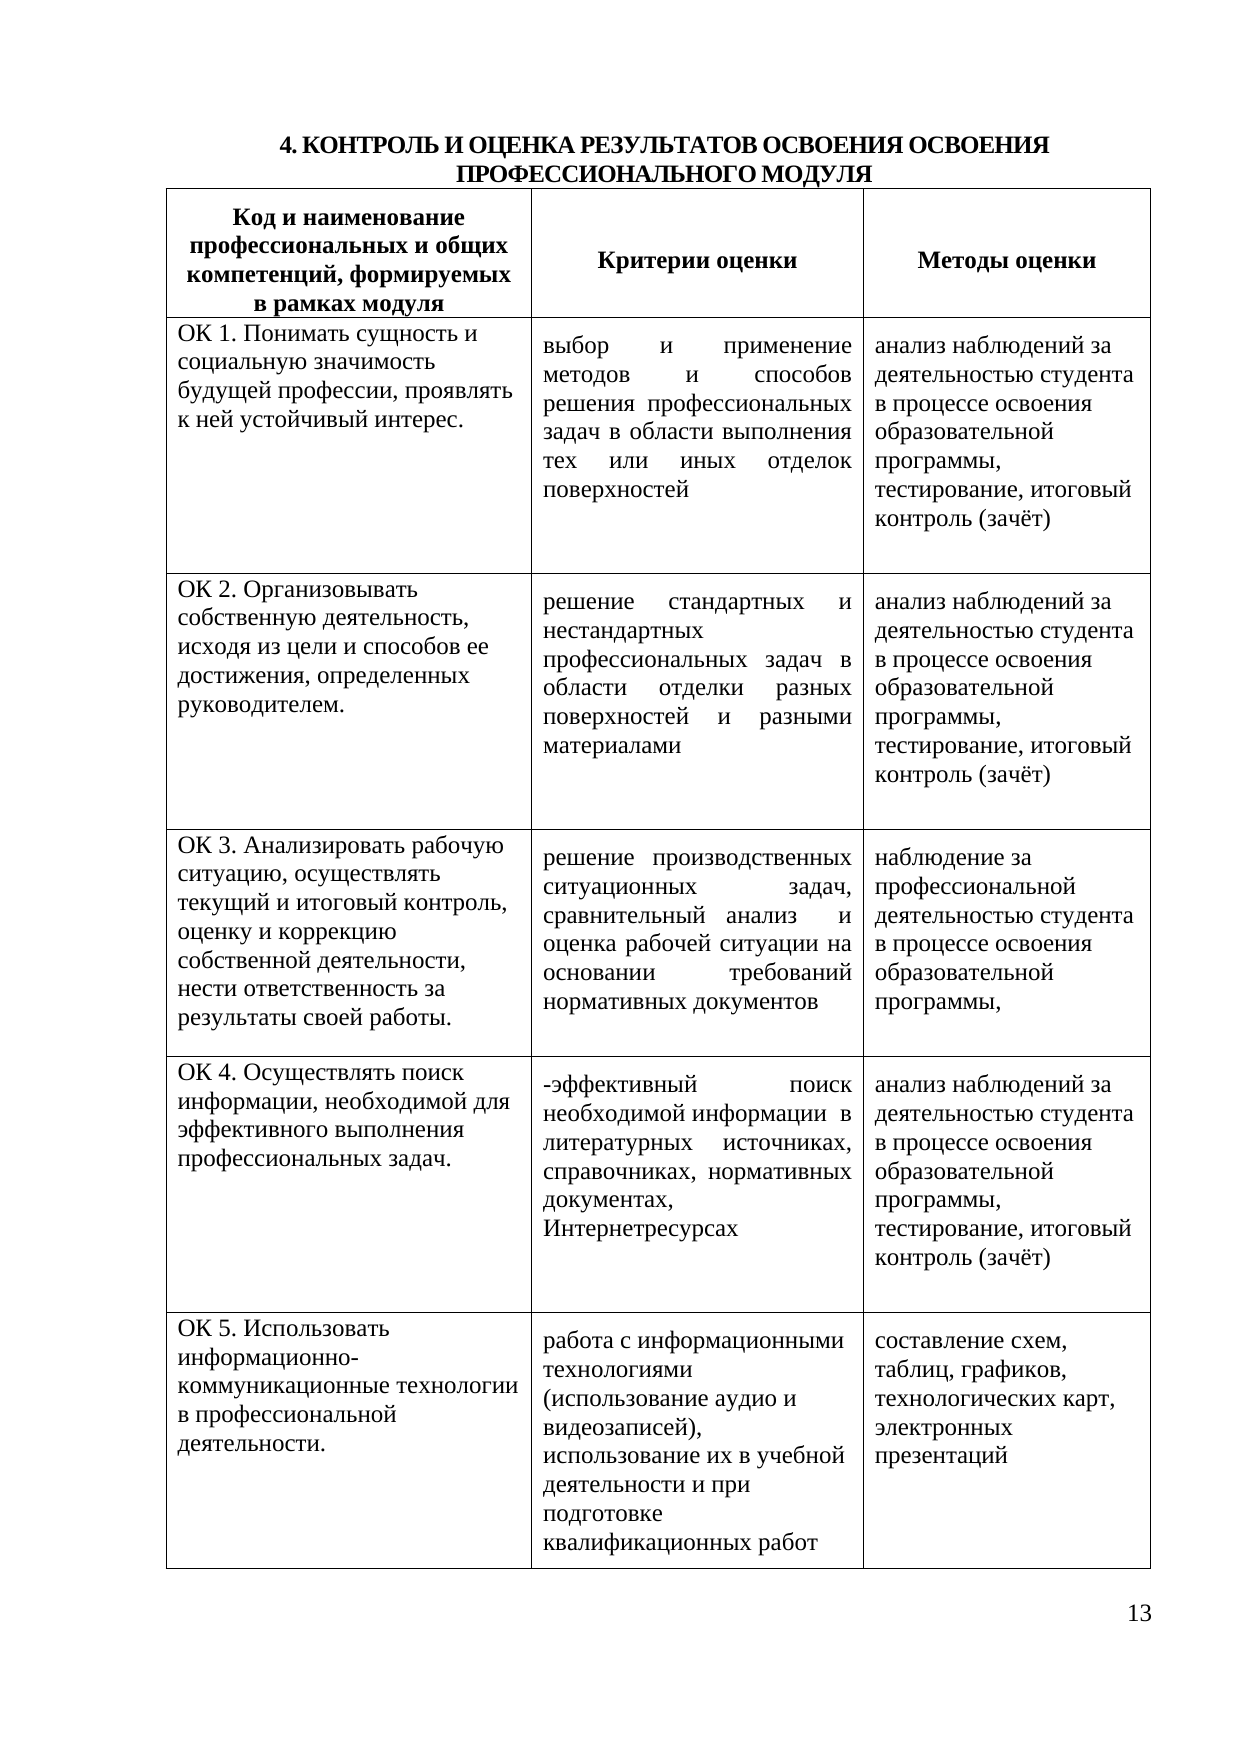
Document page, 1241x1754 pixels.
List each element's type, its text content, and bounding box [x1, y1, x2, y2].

table_cell составление схем, таблиц, графиков, технологических карт, электронных презентаций [864, 1313, 1150, 1568]
table_cell ОК 1. Понимать сущность и социальную значимость будущей профессии, проявлять к ней устойчивый интерес. [167, 318, 531, 573]
table_cell ОК 5. Использовать информационно-коммуникационные технологии в профессиональной деятельности. [167, 1313, 531, 1568]
table_cell наблюдение за профессиональной деятельностью студента в процессе освоения образовательной программы, [864, 830, 1150, 1056]
table_cell анализ наблюдений за деятельностью студента в процессе освоения образовательной программы, тестирование, итоговый контроль (зачёт) [864, 318, 1150, 573]
table_header Критерии оценки [532, 189, 863, 317]
table_cell анализ наблюдений за деятельностью студента в процессе освоения образовательной программы, тестирование, итоговый контроль (зачёт) [864, 1057, 1150, 1312]
table_cell ОК 3. Анализировать рабочую ситуацию, осуществлять текущий и итоговый контроль, оценку и коррекцию собственной деятельности, нести ответственность за результаты своей работы. [167, 830, 531, 1056]
table_header Код и наименование профессиональных и общих компетенций, формируемых в рамках модуля [167, 189, 531, 317]
table_header Методы оценки [864, 189, 1150, 317]
table_cell ОК 4. Осуществлять поиск информации, необходимой для эффективного выполнения профессиональных задач. [167, 1057, 531, 1312]
table_cell решение производственных ситуационных задач, сравнительный анализ и оценка рабочей ситуации на основании требований нормативных документов [532, 830, 863, 1056]
text 4. Контроль и оценка результатов освоения ОСВОЕНИЯ ПРОФЕССИОНАЛЬНОГО МОДУЛЯ [177, 131, 1152, 188]
table_cell выбор и применение методов и способов решения профессиональных задач в области выполнения тех или иных отделок поверхностей [532, 318, 863, 573]
table_cell работа с информационными технологиями (использование аудио и видеозаписей), использование их в учебной деятельности и при подготовке квалификационных работ [532, 1313, 863, 1568]
table_cell ОК 2. Организовывать собственную деятельность, исходя из цели и способов ее достижения, определенных руководителем. [167, 574, 531, 829]
table_cell решение стандартных и нестандартных профессиональных задач в области отделки разных поверхностей и разными материалами [532, 574, 863, 829]
table_cell -эффективный поиск необходимой информации в литературных источниках, справочниках, нормативных документах, Интернетресурсах [532, 1057, 863, 1312]
table_cell анализ наблюдений за деятельностью студента в процессе освоения образовательной программы, тестирование, итоговый контроль (зачёт) [864, 574, 1150, 829]
